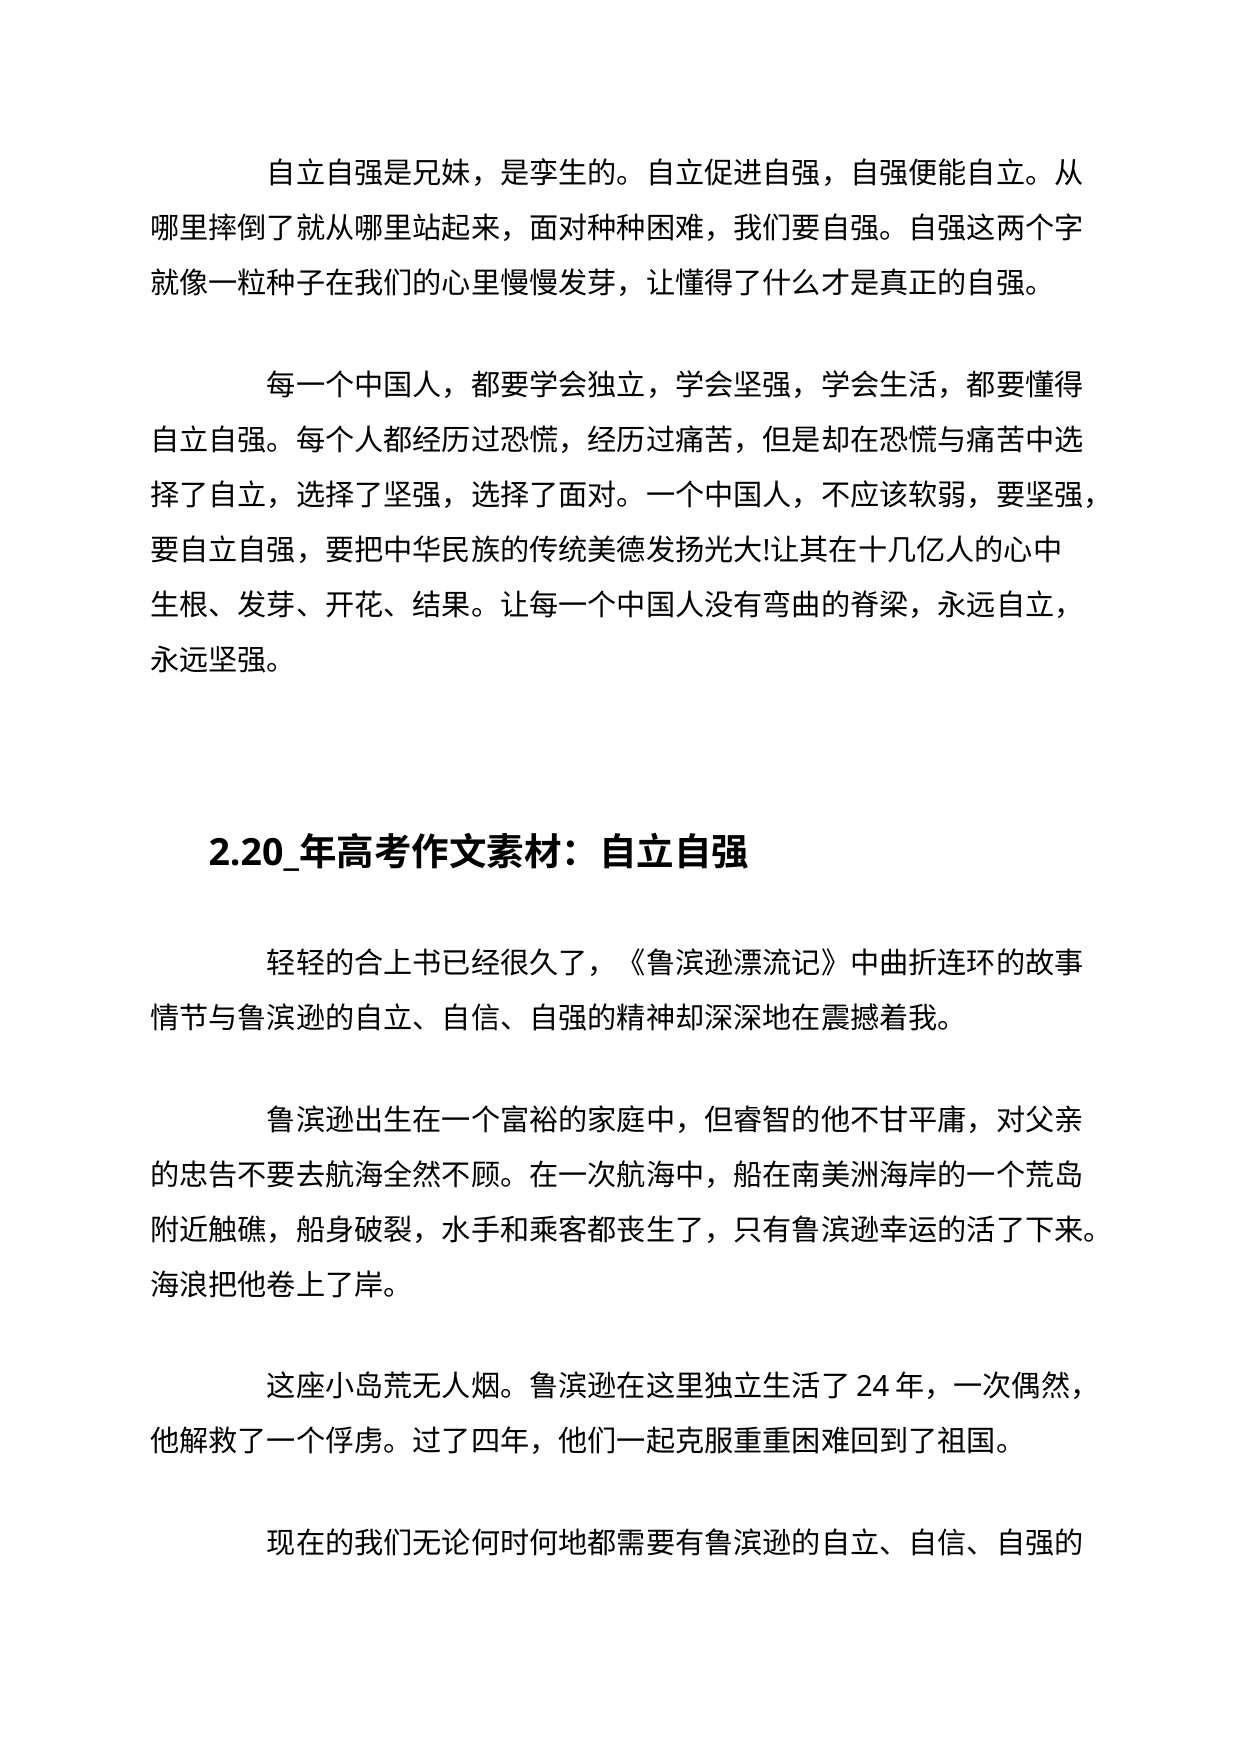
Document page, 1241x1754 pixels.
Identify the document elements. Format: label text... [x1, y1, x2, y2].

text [150, 1519, 1090, 1562]
text 每一个中国人，都要学会独立，学会坚强，学会生活，都要懂得自立自强。每个人都经历过恐慌，经历过痛苦，但是却在恐慌与痛苦中选择了自立，选择了坚强，选择了面对。一个中国人，不应该软弱，要坚强，要自立自强，要把中华民族的传统美德发扬光大!让其在十几亿人的心中生根、发芽、开花、结果。让每一个中国人没有弯曲的脊梁，永远自立，永远坚强。 [150, 362, 1090, 678]
text 2.20_年高考作文素材：自立自强 [150, 822, 1090, 877]
text 自立自强是兄妹，是孪生的。自立促进自强，自强便能自立。从哪里摔倒了就从哪里站起来，面对种种困难，我们要自强。自强这两个字就像一粒种子在我们的心里慢慢发芽，让懂得了什么才是真正的自强。 [150, 150, 1090, 302]
text 鲁滨逊出生在一个富裕的家庭中，但睿智的他不甘平庸，对父亲的忠告不要去航海全然不顾。在一次航海中，船在南美洲海岸的一个荒岛附近触礁，船身破裂，水手和乘客都丧生了，只有鲁滨逊幸运的活了下来。海浪把他卷上了岸。 [150, 1096, 1090, 1303]
text 轻轻的合上书已经很久了，《鲁滨逊漂流记》中曲折连环的故事情节与鲁滨逊的自立、自信、自强的精神却深深地在震撼着我。 [150, 940, 1090, 1037]
text 这座小岛荒无人烟。鲁滨逊在这里独立生活了24年，一次偶然，他解救了一个俘虏。过了四年，他们一起克服重重困难回到了祖国。 [150, 1363, 1090, 1460]
